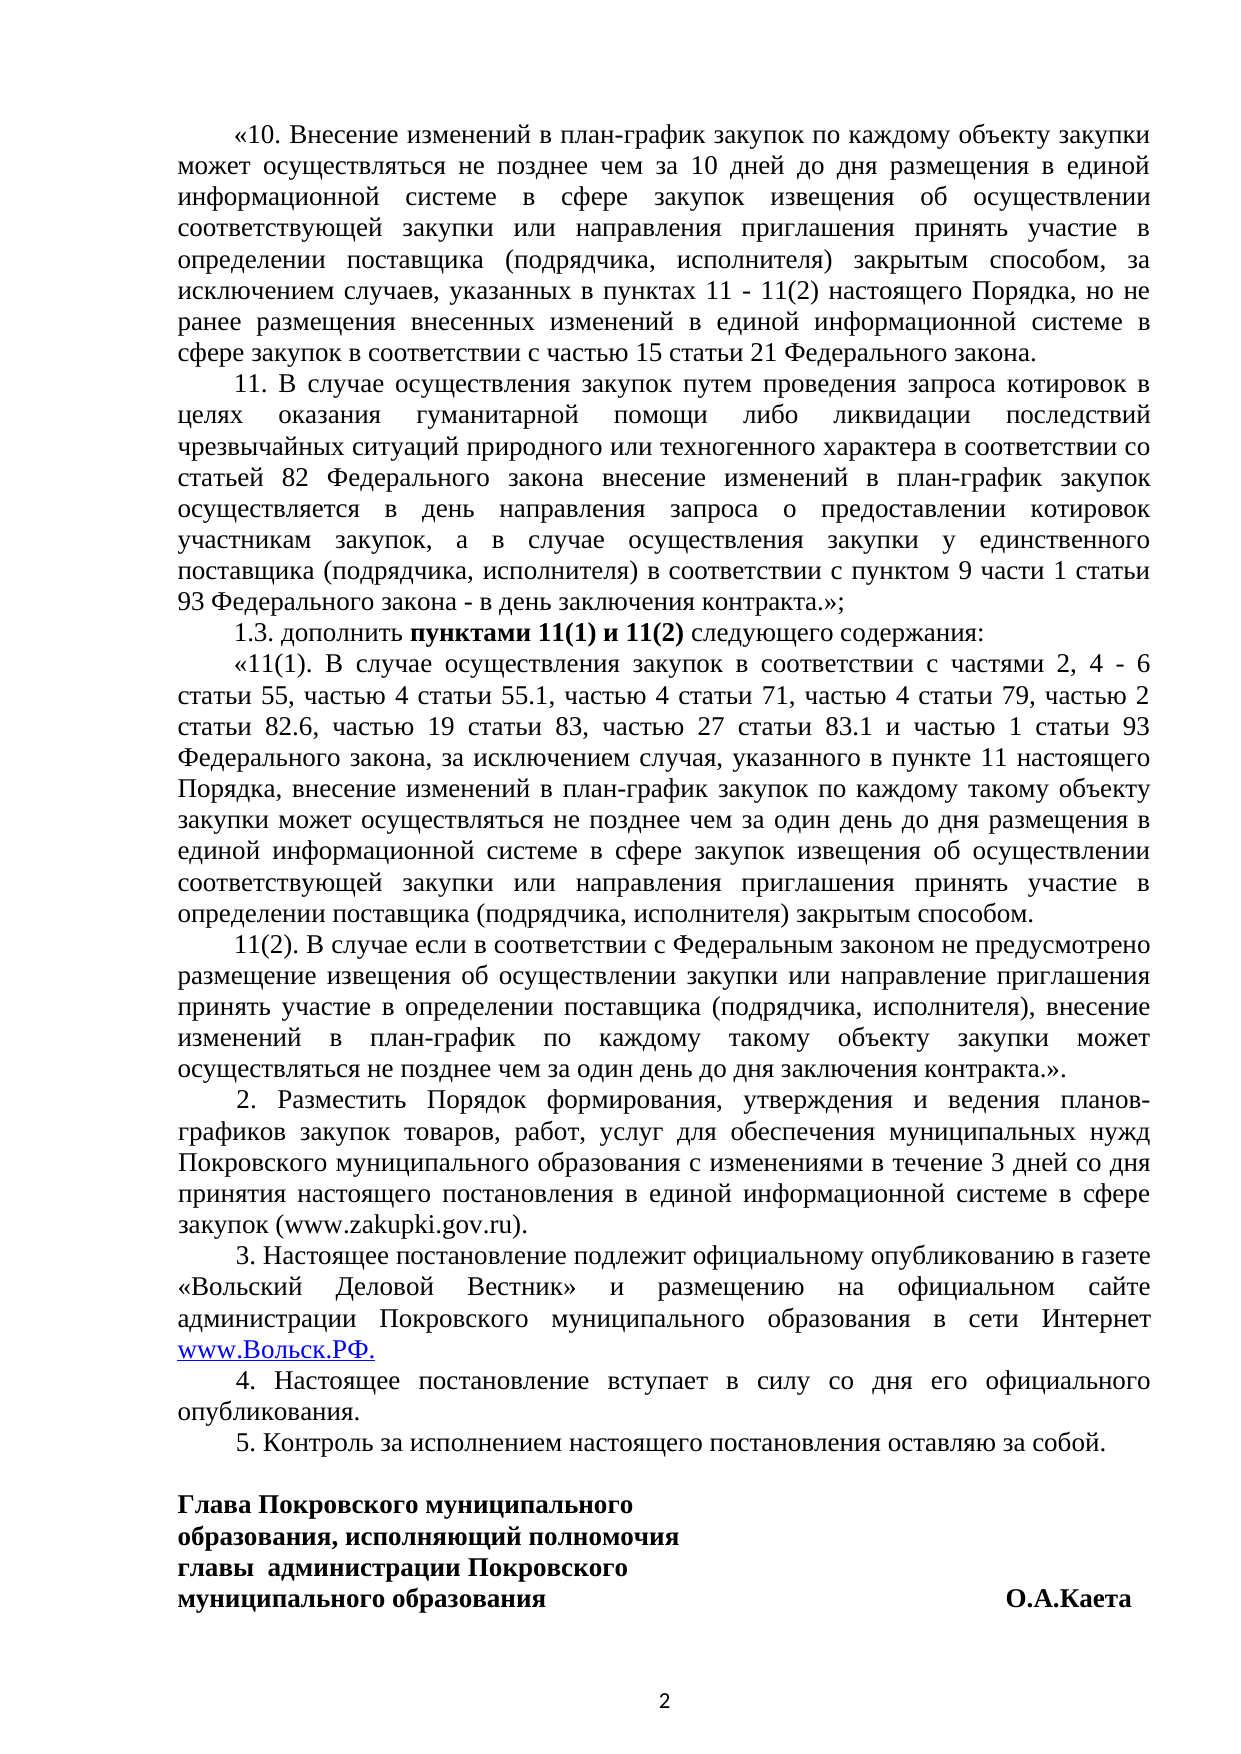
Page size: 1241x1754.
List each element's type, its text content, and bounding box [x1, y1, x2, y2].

text 11(2). В случае если в соответствии с Федеральным законом не предусмотрено размещение извещения об осуществлении закупки или направление приглашения принять участие в определении поставщика (подрядчика, исполнителя), внесение изменений в план-график по каждому такому объекту закупки может осуществляться не позднее чем за один день до дня заключения контракта.». [177, 928, 1152, 1084]
text 5. Контроль за исполнением настоящего постановления оставляю за собой. [177, 1426, 1152, 1457]
text Глава Покровского муниципального [177, 1488, 1152, 1520]
text «11(1). В случае осуществления закупок в соответствии с частями 2, 4 - 6 статьи 55, частью 4 статьи 55.1, частью 4 статьи 71, частью 4 статьи 79, частью 2 статьи 82.6, частью 19 статьи 83, частью 27 статьи 83.1 и частью 1 статьи 93 Федерального закона, за исключением случая, указанного в пункте 11 настоящего Порядка, внесение изменений в план-график закупок по каждому такому объекту закупки может осуществляться не позднее чем за один день до дня размещения в единой информационной системе в сфере закупок извещения об осуществлении соответствующей закупки или направления приглашения принять участие в определении поставщика (подрядчика, исполнителя) закрытым способом. [177, 648, 1152, 928]
text 1.3. дополнить пунктами 11(1) и 11(2) следующего содержания: [177, 616, 1152, 648]
text 3. Настоящее постановление подлежит официальному опубликованию в газете «Вольский Деловой Вестник» и размещению на официальном сайте администрации Покровского муниципального образования в сети Интернет www.Вольск.РФ. [177, 1239, 1152, 1364]
text главы администрации Покровского [177, 1551, 1152, 1582]
text муниципального образования О.А.Каета [177, 1582, 1152, 1613]
text образования, исполняющий полномочия [177, 1520, 1152, 1551]
text 2. Разместить Порядок формирования, утверждения и ведения планов-графиков закупок товаров, работ, услуг для обеспечения муниципальных нужд Покровского муниципального образования с изменениями в течение 3 дней со дня принятия настоящего постановления в единой информационной системе в сфере закупок (www.zakupki.gov.ru). [178, 1084, 1152, 1239]
text 11. В случае осуществления закупок путем проведения запроса котировок в целях оказания гуманитарной помощи либо ликвидации последствий чрезвычайных ситуаций природного или техногенного характера в соответствии со статьей 82 Федерального закона внесение изменений в план-график закупок осуществляется в день направления запроса о предоставлении котировок участникам закупок, а в случае осуществления закупки у единственного поставщика (подрядчика, исполнителя) в соответствии с пунктом 9 части 1 статьи 93 Федерального закона - в день заключения контракта.»; [177, 367, 1152, 616]
text «10. Внесение изменений в план-график закупок по каждому объекту закупки может осуществляться не позднее чем за 10 дней до дня размещения в единой информационной системе в сфере закупок извещения об осуществлении соответствующей закупки или направления приглашения принять участие в определении поставщика (подрядчика, исполнителя) закрытым способом, за исключением случаев, указанных в пунктах 11 - 11(2) настоящего Порядка, но не ранее размещения внесенных изменений в единой информационной системе в сфере закупок в соответствии с частью 15 статьи 21 Федерального закона. [177, 118, 1152, 367]
text 4. Настоящее постановление вступает в силу со дня его официального опубликования. [177, 1364, 1152, 1426]
